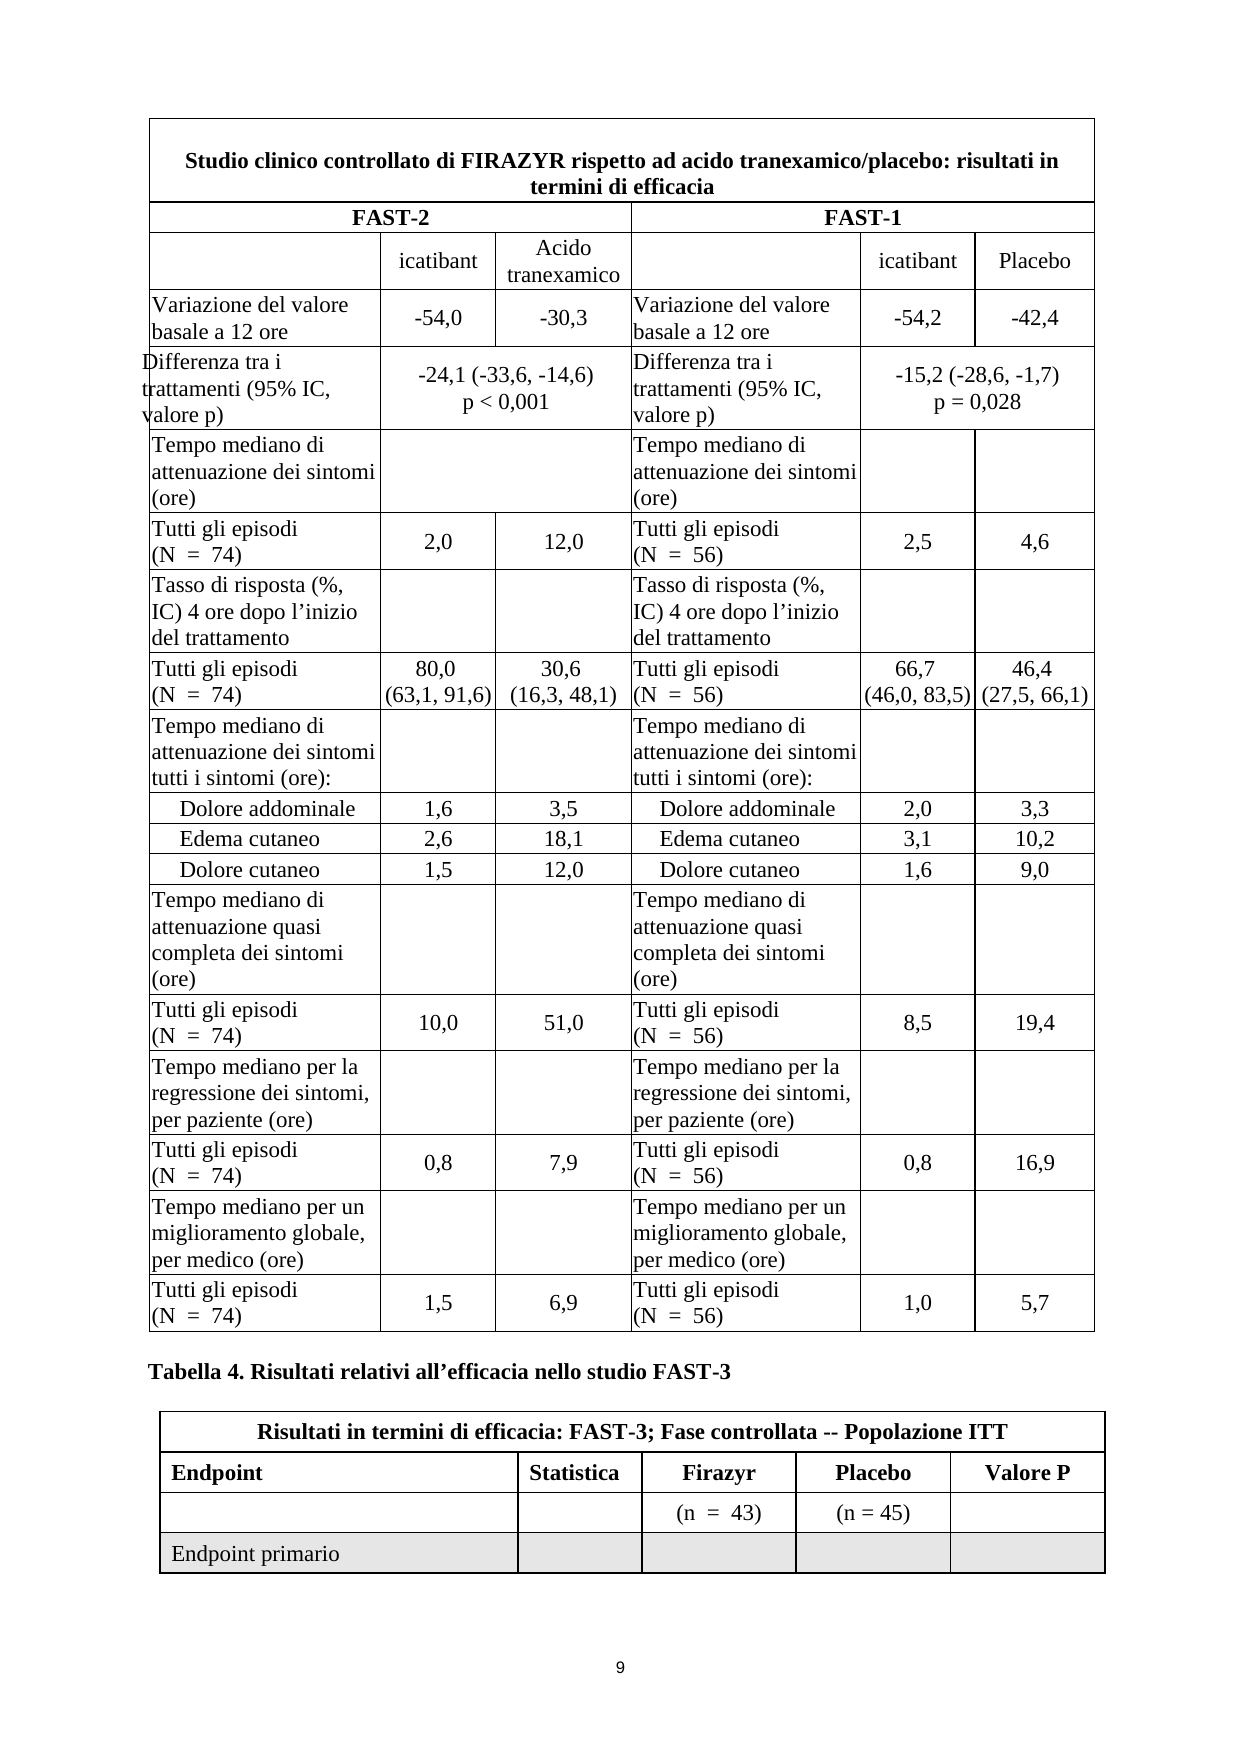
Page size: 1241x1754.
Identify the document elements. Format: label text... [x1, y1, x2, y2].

table_cell [861, 1191, 974, 1274]
table_cell 30,6 (16,3, 48,1) [496, 653, 631, 709]
table_cell (n=43) [643, 1493, 795, 1532]
table_cell [381, 1051, 495, 1133]
table_cell Tutti gli episodi (N=56) [632, 653, 860, 709]
table_cell (n=45) [797, 1493, 950, 1532]
table_cell Placebo [797, 1453, 950, 1491]
text Tabella 4. Risultati relativi all’efficacia nello studio FAST-3 [148, 1358, 1092, 1384]
table_cell [861, 710, 974, 792]
table_cell [161, 1493, 517, 1532]
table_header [161, 1412, 1104, 1451]
table_cell [976, 1051, 1094, 1133]
table_cell 5,7 [976, 1275, 1094, 1331]
table_cell [632, 233, 860, 289]
table_cell Dolore cutaneo [632, 854, 860, 884]
table_cell Firazyr [643, 1453, 795, 1491]
table_cell -42,4 [976, 290, 1094, 346]
table_cell [643, 1533, 795, 1572]
table_cell 1,0 [861, 1275, 974, 1331]
table_cell Tempo mediano di attenuazione quasi completa dei sintomi (ore) [632, 885, 860, 993]
table_cell [381, 1191, 495, 1274]
table_cell [381, 570, 495, 652]
table_cell Edema cutaneo [632, 824, 860, 853]
table_cell [496, 1051, 631, 1133]
table_cell [496, 885, 631, 993]
table_header Studio clinico controllato di FIRAZYR rispetto ad acido tranexamico/placebo: risultati in termini di efficacia [150, 119, 1094, 201]
table_cell 6,9 [496, 1275, 631, 1331]
table_cell [150, 233, 380, 289]
table_cell Tasso di risposta (%, IC) 4 ore dopo l’inizio del trattamento [632, 570, 860, 652]
table_cell Tutti gli episodi (N=74) [150, 653, 380, 709]
table_cell [381, 710, 495, 792]
table_cell [976, 430, 1094, 512]
table_cell [976, 570, 1094, 652]
table_cell [496, 710, 631, 792]
table_cell [381, 430, 631, 512]
table_cell [861, 885, 974, 993]
table_cell 2,0 [861, 793, 974, 823]
table_cell 1,5 [381, 1275, 495, 1331]
table_cell 10,2 [976, 824, 1094, 853]
table_cell 12,0 [496, 854, 631, 884]
table_cell 12,0 [496, 513, 631, 569]
table_cell 2,5 [861, 513, 974, 569]
table_cell 10,0 [381, 995, 495, 1050]
table_cell [496, 570, 631, 652]
table_cell -54,0 [381, 290, 495, 346]
table_cell 2,6 [381, 824, 495, 853]
table_cell 46,4 (27,5, 66,1) [976, 653, 1094, 709]
table_cell icatibant [381, 233, 495, 289]
table_cell Variazione del valore basale a 12 ore [632, 290, 860, 346]
table_cell FAST-1 [632, 203, 1094, 232]
table_cell [951, 1493, 1104, 1532]
table_cell 3,3 [976, 793, 1094, 823]
table_cell [519, 1533, 641, 1572]
table_cell -30,3 [496, 290, 631, 346]
table_cell [861, 430, 974, 512]
table_cell Endpoint [161, 1453, 517, 1491]
table_cell 66,7 (46,0, 83,5) [861, 653, 974, 709]
table_cell [951, 1533, 1104, 1572]
table_cell Tutti gli episodi (N=56) [632, 1135, 860, 1190]
table_cell Tasso di risposta (%, IC) 4 ore dopo l’inizio del trattamento [150, 570, 380, 652]
table_cell [861, 1051, 974, 1133]
table_cell [797, 1533, 950, 1572]
table_cell Tempo mediano di attenuazione dei sintomi tutti i sintomi (ore): [632, 710, 860, 792]
table_cell Tempo mediano di attenuazione quasi completa dei sintomi (ore) [150, 885, 380, 993]
table_cell Tempo mediano per un miglioramento globale, per medico (ore) [150, 1191, 380, 1274]
table_cell 3,5 [496, 793, 631, 823]
table_cell [976, 885, 1094, 993]
table_cell FAST-2 [150, 203, 631, 232]
table_cell Valore P [951, 1453, 1104, 1491]
table_cell Tutti gli episodi (N=56) [632, 513, 860, 569]
table_cell 3,1 [861, 824, 974, 853]
table_cell [976, 710, 1094, 792]
table_cell Tempo mediano per un miglioramento globale, per medico (ore) [632, 1191, 860, 1274]
table_cell Edema cutaneo [150, 824, 380, 853]
table_cell [496, 1191, 631, 1274]
table_cell Tutti gli episodi (N=74) [150, 1135, 380, 1190]
table_cell Tutti gli episodi (N=74) [150, 513, 380, 569]
table_cell icatibant [861, 233, 974, 289]
table_cell Tempo mediano per la regressione dei sintomi, per paziente (ore) [632, 1051, 860, 1133]
table_cell [519, 1493, 641, 1532]
table_cell Differenza tra i trattamenti (95% IC, valore p) [632, 347, 860, 429]
table_cell [381, 885, 495, 993]
table_cell Differenza tra i trattamenti (95% IC, valore p) [150, 347, 380, 429]
table_cell 7,9 [496, 1135, 631, 1190]
table_cell 18,1 [496, 824, 631, 853]
table_cell 4,6 [976, 513, 1094, 569]
table_cell Tempo mediano di attenuazione dei sintomi (ore) [632, 430, 860, 512]
table_cell Tempo mediano di attenuazione dei sintomi (ore) [150, 430, 380, 512]
table_cell [861, 570, 974, 652]
table_cell 51,0 [496, 995, 631, 1050]
table_cell 1,5 [381, 854, 495, 884]
table_cell Tutti gli episodi (N=56) [632, 1275, 860, 1331]
table_cell -24,1 (-33,6, -14,6) p < 0,001 [381, 347, 631, 429]
table_cell Tempo mediano di attenuazione dei sintomi tutti i sintomi (ore): [150, 710, 380, 792]
table_cell Tempo mediano per la regressione dei sintomi, per paziente (ore) [150, 1051, 380, 1133]
table_cell Dolore cutaneo [150, 854, 380, 884]
table_cell Tutti gli episodi (N=56) [632, 995, 860, 1050]
table_cell Dolore addominale [150, 793, 380, 823]
table_cell Variazione del valore basale a 12 ore [150, 290, 380, 346]
table_cell 2,0 [381, 513, 495, 569]
table_cell Statistica [519, 1453, 641, 1491]
table_cell Dolore addominale [632, 793, 860, 823]
table_cell 9,0 [976, 854, 1094, 884]
table_cell 19,4 [976, 995, 1094, 1050]
table_cell 0,8 [381, 1135, 495, 1190]
table_cell 16,9 [976, 1135, 1094, 1190]
table_cell Endpoint primario [161, 1533, 517, 1572]
table_cell [976, 1191, 1094, 1274]
table_cell -15,2 (-28,6, -1,7) p = 0,028 [861, 347, 1094, 429]
table_cell Tutti gli episodi (N=74) [150, 1275, 380, 1331]
table_cell Acido tranexamico [496, 233, 631, 289]
table_cell 1,6 [381, 793, 495, 823]
table_cell 80,0 (63,1, 91,6) [381, 653, 495, 709]
table_cell 1,6 [861, 854, 974, 884]
table_cell Placebo [976, 233, 1094, 289]
table_cell 0,8 [861, 1135, 974, 1190]
table_cell -54,2 [861, 290, 974, 346]
table_cell 8,5 [861, 995, 974, 1050]
table_cell Tutti gli episodi (N=74) [150, 995, 380, 1050]
